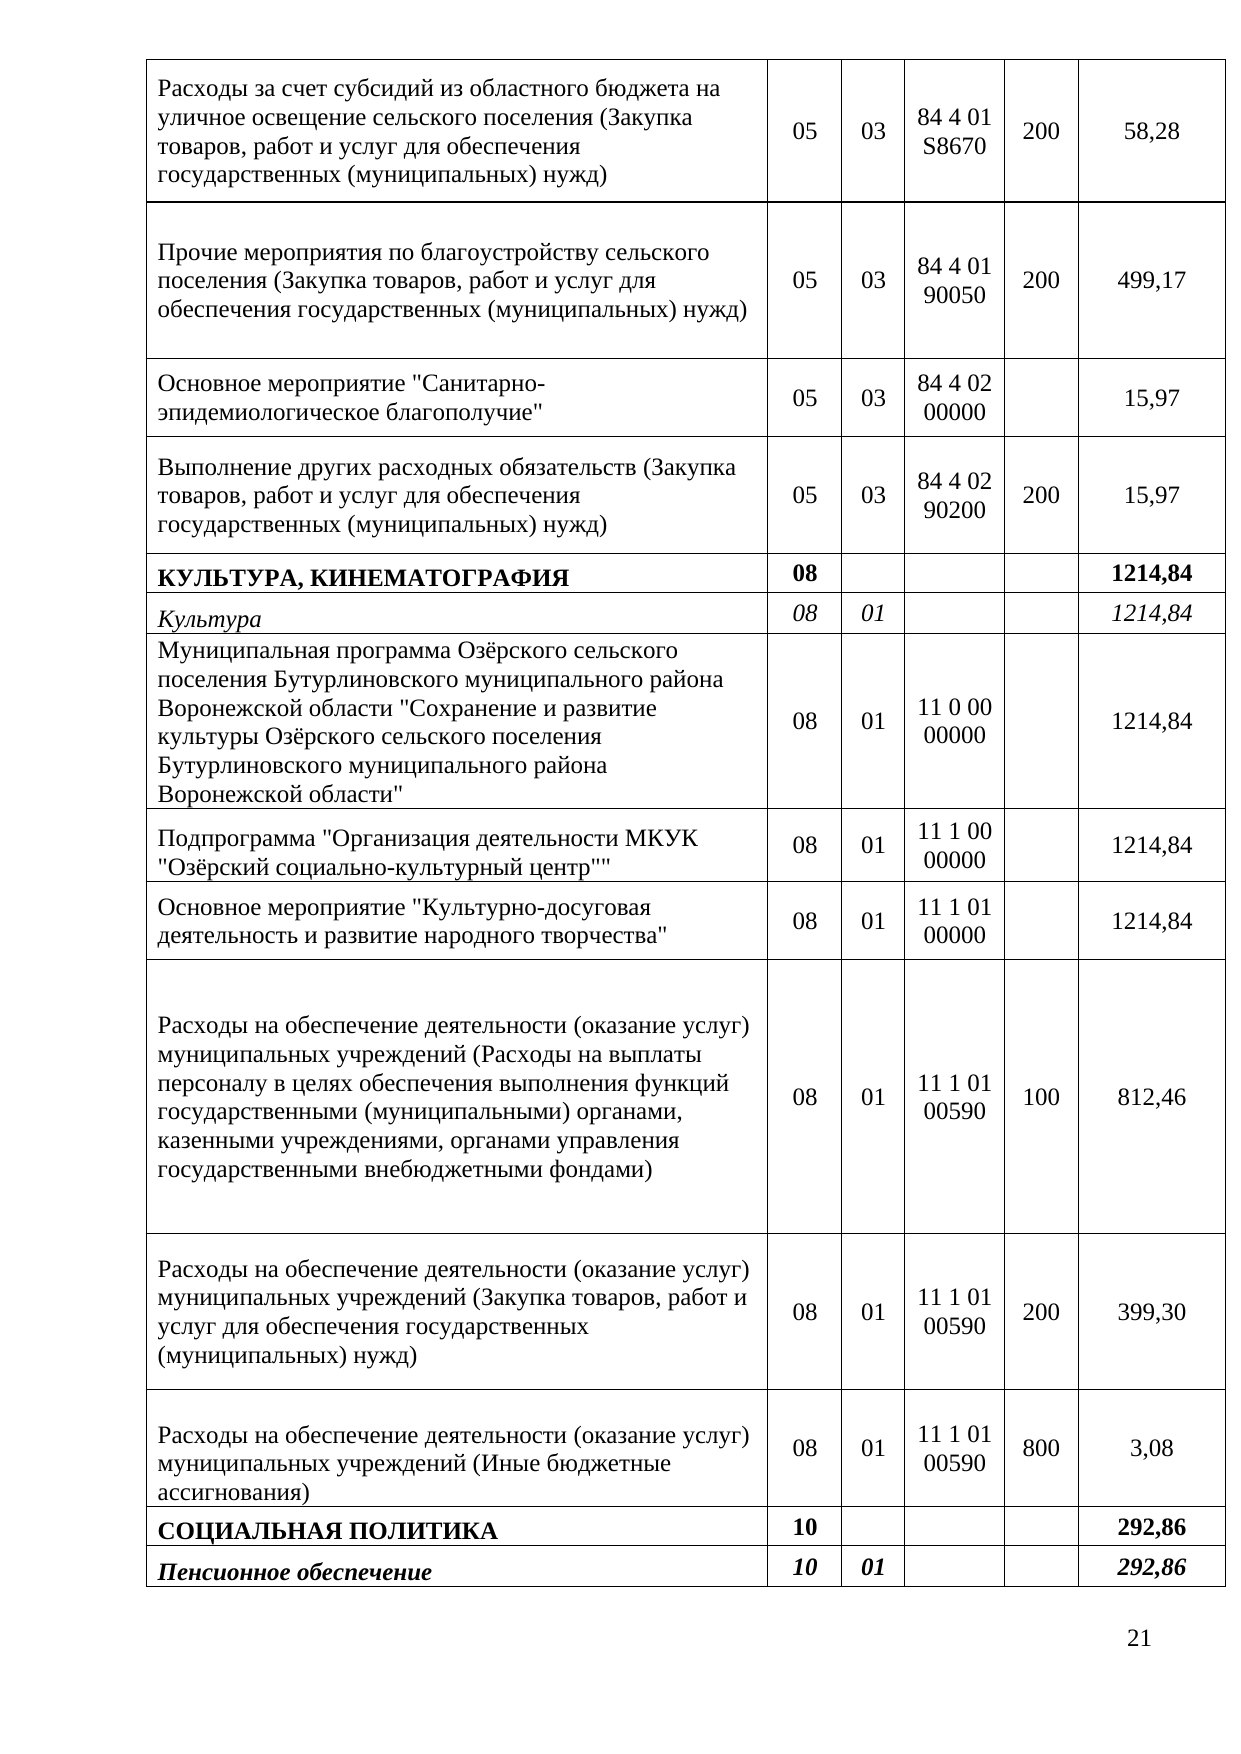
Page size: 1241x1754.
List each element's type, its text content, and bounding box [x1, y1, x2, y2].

table_cell 11 1 00 00000 [905, 809, 1004, 881]
table_cell 84 4 02 90200 [905, 437, 1004, 553]
table_cell 11 1 01 00000 [905, 882, 1004, 959]
table_cell 01 [842, 882, 904, 959]
table_cell Основное мероприятие "Санитарно-эпидемиологическое благополучие" [147, 359, 767, 436]
table_cell [1005, 1546, 1078, 1586]
table_cell 499,17 [1079, 203, 1225, 358]
table_cell Расходы на обеспечение деятельности (оказание услуг) муниципальных учреждений (Закупка товаров, работ и услуг для обеспечения государственных (муниципальных) нужд) [147, 1234, 767, 1389]
table_cell 200 [1005, 1234, 1078, 1389]
table_cell [1005, 882, 1078, 959]
table_cell 11 0 00 00000 [905, 634, 1004, 808]
table_cell 292,86 [1079, 1546, 1225, 1586]
table_cell 01 [842, 593, 904, 633]
table_cell 08 [768, 554, 841, 592]
table_cell КУЛЬТУРА, КИНЕМАТОГРАФИЯ [147, 554, 767, 592]
table_cell [905, 554, 1004, 592]
table_cell 05 [768, 60, 841, 201]
table_cell 08 [768, 960, 841, 1233]
table_cell 01 [842, 1390, 904, 1506]
table_cell [1005, 634, 1078, 808]
table_cell 01 [842, 960, 904, 1233]
table_cell 292,86 [1079, 1507, 1225, 1545]
table_cell 11 1 01 00590 [905, 1390, 1004, 1506]
table_cell 200 [1005, 437, 1078, 553]
table_cell Расходы за счет субсидий из областного бюджета на уличное освещение сельского поселения (Закупка товаров, работ и услуг для обеспечения государственных (муниципальных) нужд) [147, 60, 767, 201]
table_cell 1214,84 [1079, 593, 1225, 633]
table_cell 03 [842, 437, 904, 553]
table_cell [842, 1507, 904, 1545]
table_cell 08 [768, 1234, 841, 1389]
table_cell [1005, 554, 1078, 592]
table_cell [905, 1546, 1004, 1586]
table_cell Расходы на обеспечение деятельности (оказание услуг) муниципальных учреждений (Расходы на выплаты персоналу в целях обеспечения выполнения функций государственными (муниципальными) органами, казенными учреждениями, органами управления государственными внебюджетными фондами) [147, 960, 767, 1233]
table_cell 800 [1005, 1390, 1078, 1506]
table_cell 08 [768, 593, 841, 633]
table_cell 03 [842, 203, 904, 358]
table_cell Расходы на обеспечение деятельности (оказание услуг) муниципальных учреждений (Иные бюджетные ассигнования) [147, 1390, 767, 1506]
table_cell 100 [1005, 960, 1078, 1233]
table_cell 1214,84 [1079, 809, 1225, 881]
table_cell 05 [768, 437, 841, 553]
table_cell [842, 554, 904, 592]
table_cell Муниципальная программа Озёрского сельского поселения Бутурлиновского муниципального района Воронежской области "Сохранение и развитие культуры Озёрского сельского поселения Бутурлиновского муниципального района Воронежской области" [147, 634, 767, 808]
table_cell 08 [768, 809, 841, 881]
table_cell 01 [842, 1234, 904, 1389]
table_cell Культура [147, 593, 767, 633]
table_cell СОЦИАЛЬНАЯ ПОЛИТИКА [147, 1507, 767, 1545]
table_cell 84 4 01 90050 [905, 203, 1004, 358]
table_cell 11 1 01 00590 [905, 960, 1004, 1233]
table_cell 1214,84 [1079, 634, 1225, 808]
table_cell 08 [768, 634, 841, 808]
table_cell 05 [768, 203, 841, 358]
table_cell Выполнение других расходных обязательств (Закупка товаров, работ и услуг для обеспечения государственных (муниципальных) нужд) [147, 437, 767, 553]
table_cell 200 [1005, 203, 1078, 358]
table_cell 812,46 [1079, 960, 1225, 1233]
table_cell [1005, 359, 1078, 436]
table_cell 84 4 02 00000 [905, 359, 1004, 436]
table_cell 08 [768, 882, 841, 959]
table_cell [905, 1507, 1004, 1545]
table_cell Подпрограмма "Организация деятельности МКУК "Озёрский социально-культурный центр"" [147, 809, 767, 881]
table_cell [1005, 593, 1078, 633]
table_cell Прочие мероприятия по благоустройству сельского поселения (Закупка товаров, работ и услуг для обеспечения государственных (муниципальных) нужд) [147, 203, 767, 358]
table_cell 15,97 [1079, 437, 1225, 553]
table_cell 03 [842, 359, 904, 436]
table_cell 10 [768, 1546, 841, 1586]
table_cell 1214,84 [1079, 882, 1225, 959]
table_cell 03 [842, 60, 904, 201]
table_cell Пенсионное обеспечение [147, 1546, 767, 1586]
table_cell 1214,84 [1079, 554, 1225, 592]
table_cell 15,97 [1079, 359, 1225, 436]
table_cell 84 4 01 S8670 [905, 60, 1004, 201]
table_cell 11 1 01 00590 [905, 1234, 1004, 1389]
table_cell [1005, 1507, 1078, 1545]
table_cell 58,28 [1079, 60, 1225, 201]
table_cell 08 [768, 1390, 841, 1506]
table_cell 05 [768, 359, 841, 436]
table_cell Основное мероприятие "Культурно-досуговая деятельность и развитие народного творчества" [147, 882, 767, 959]
table_cell [905, 593, 1004, 633]
table_cell 399,30 [1079, 1234, 1225, 1389]
table_cell 01 [842, 809, 904, 881]
table_cell 200 [1005, 60, 1078, 201]
table_cell [1005, 809, 1078, 881]
table_cell 01 [842, 1546, 904, 1586]
table_cell 10 [768, 1507, 841, 1545]
table_cell 01 [842, 634, 904, 808]
table_cell 3,08 [1079, 1390, 1225, 1506]
